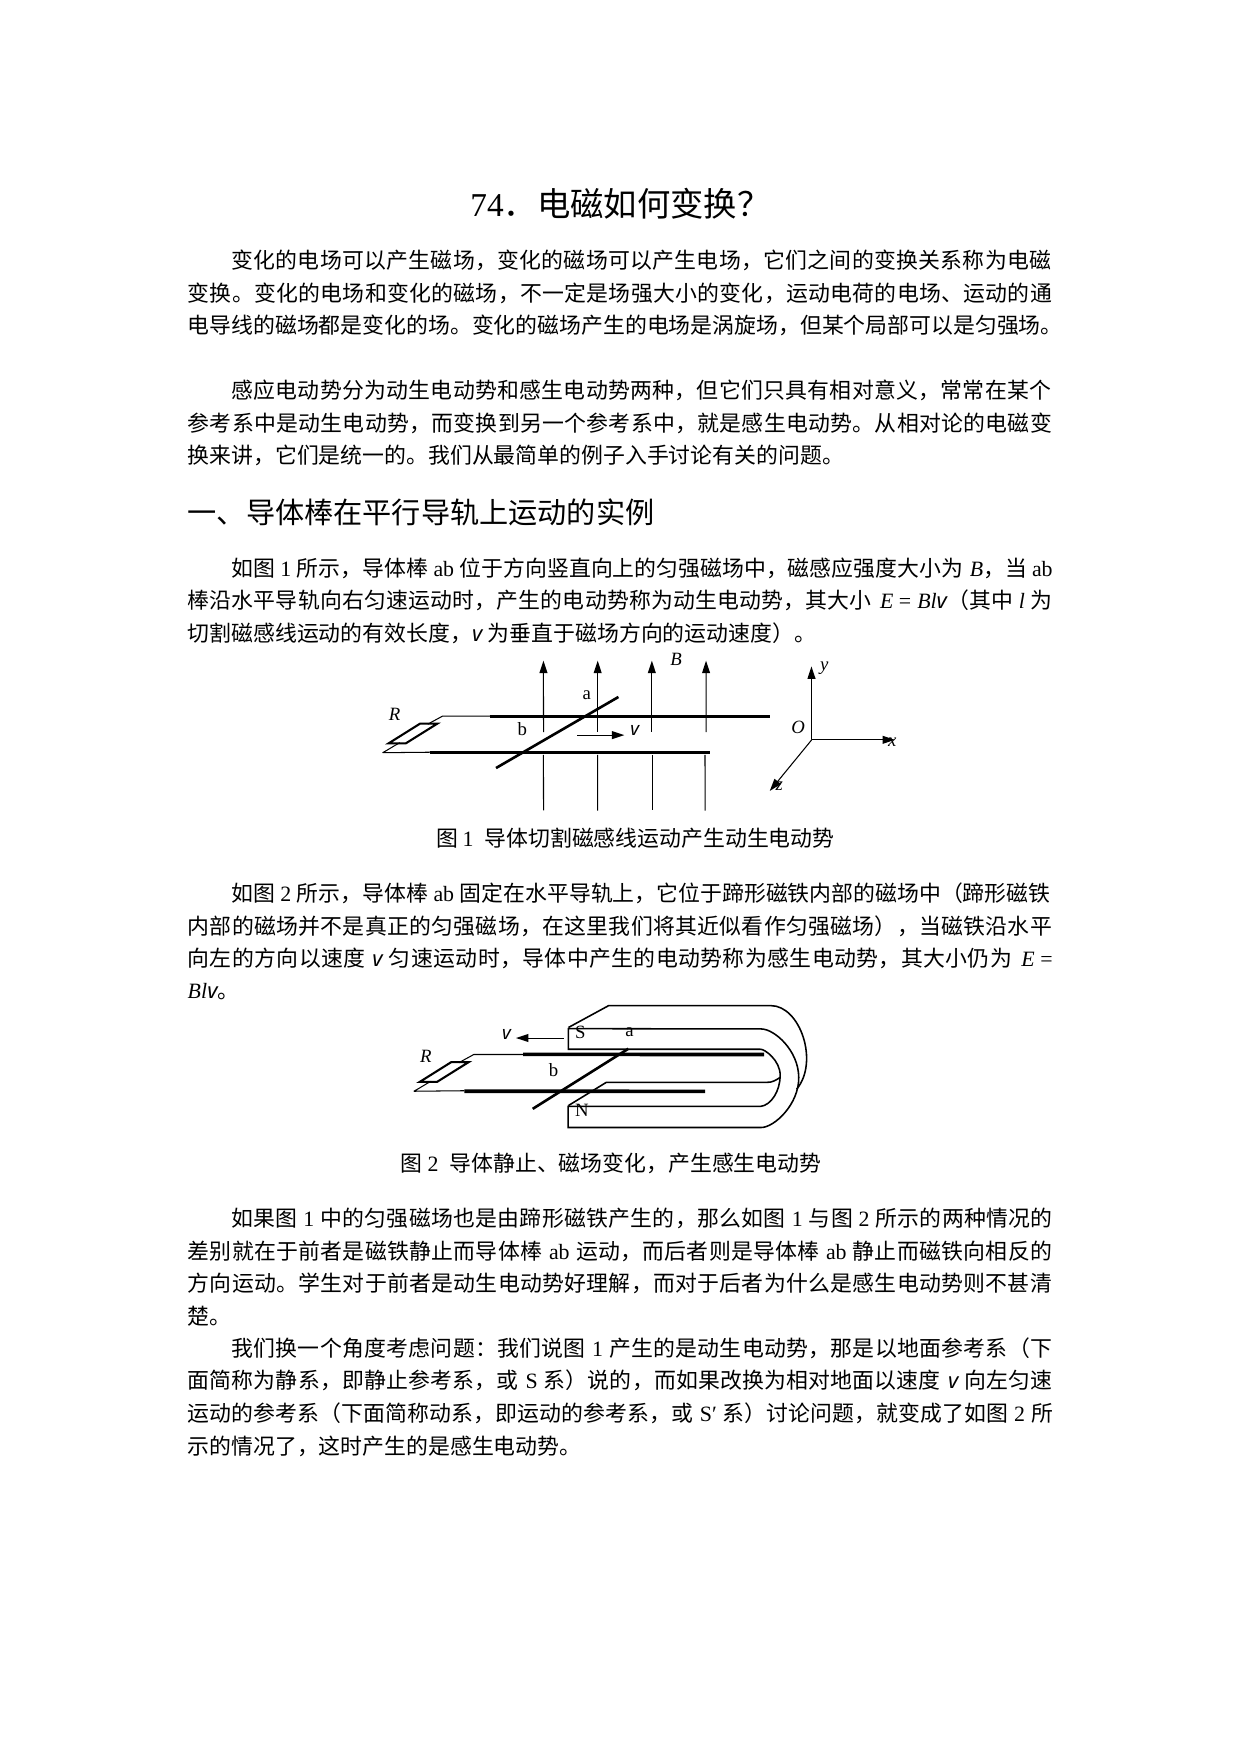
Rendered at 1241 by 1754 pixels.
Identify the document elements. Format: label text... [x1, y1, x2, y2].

text 如图 1 所示，导体棒 ab 位于方向竖直向上的匀强磁场中，磁感应强度大小为 B，当 ab 棒沿水平导轨向右匀速运动时，产生的电动势称为动生电动势，其大小 E = Blv（其中 l 为切割磁感线运动的有效长度，v 为垂直于磁场方向的运动速度）。 [187, 551, 1053, 648]
subtitle 一、导体棒在平行导轨上运动的实例 [187, 478, 1053, 543]
text 变化的电场可以产生磁场，变化的磁场可以产生电场，它们之间的变换关系称为电磁变换。变化的电场和变化的磁场，不一定是场强大小的变化，运动电荷的电场、运动的通电导线的磁场都是变化的场。变化的磁场产生的电场是涡旋场，但某个局部可以是匀强场。 [187, 243, 1053, 340]
subtitle 74．电磁如何变换？ [187, 170, 1053, 235]
text 如果图 1 中的匀强磁场也是由蹄形磁铁产生的，那么如图 1 与图 2 所示的两种情况的差别就在于前者是磁铁静止而导体棒 ab 运动，而后者则是导体棒 ab 静止而磁铁向相反的方向运动。学生对于前者是动生电动势好理解，而对于后者为什么是感生电动势则不甚清楚。 [187, 1201, 1053, 1331]
text 感应电动势分为动生电动势和感生电动势两种，但它们只具有相对意义，常常在某个参考系中是动生电动势，而变换到另一个参考系中，就是感生电动势。从相对论的电磁变换来讲，它们是统一的。我们从最简单的例子入手讨论有关的问题。 [187, 373, 1053, 470]
text 我们换一个角度考虑问题：我们说图 1 产生的是动生电动势，那是以地面参考系（下面简称为静系，即静止参考系，或 S 系）说的，而如果改换为相对地面以速度 v 向左匀速运动的参考系（下面简称动系，即运动的参考系，或 Sʹ 系）讨论问题，就变成了如图 2 所示的情况了，这时产生的是感生电动势。 [187, 1331, 1053, 1461]
text 如图 2 所示，导体棒 ab 固定在水平导轨上，它位于蹄形磁铁内部的磁场中（蹄形磁铁内部的磁场并不是真正的匀强磁场，在这里我们将其近似看作匀强磁场），当磁铁沿水平向左的方向以速度 v 匀速运动时，导体中产生的电动势称为感生电动势，其大小仍为 E = Blv。 [187, 876, 1053, 1006]
